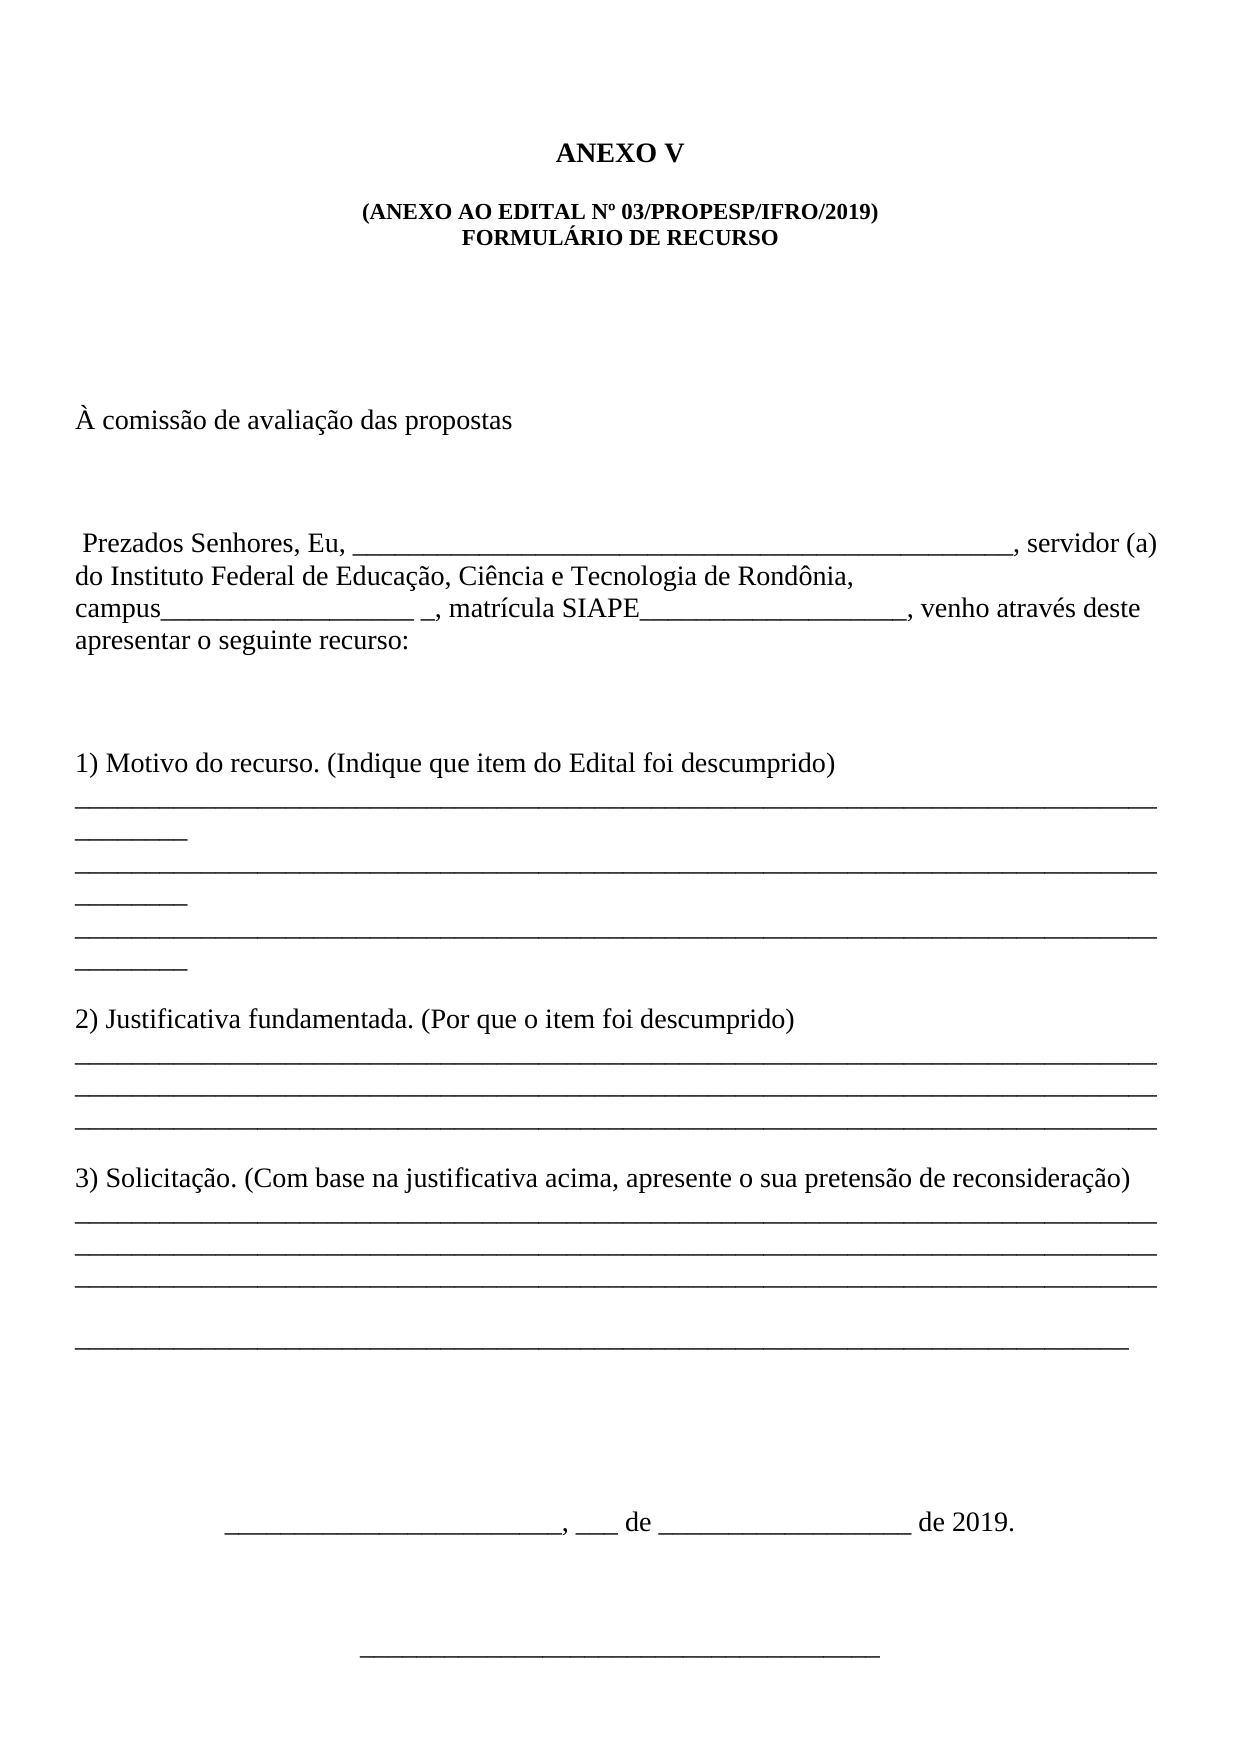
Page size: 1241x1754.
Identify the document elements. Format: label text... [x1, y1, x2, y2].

text 3) Solicitação. (Com base na justificativa acima, apresente o sua pretensão de reconsideração) __________________________________________________________________________________________________________________________________________________________ _____________________________________________________________________________ [75, 1161, 1165, 1291]
text _____________________________________ [75, 1628, 1165, 1660]
text 2) Justificativa fundamentada. (Por que o item foi descumprido) _______________________________________________________________________________________________________________________________________________________________________________________________________________________________________ [75, 1002, 1165, 1132]
text FORMULÁRIO DE RECURSO [77, 224, 1163, 251]
text ANEXO V [75, 137, 1165, 169]
text ___________________________________________________________________________ [75, 1320, 1165, 1352]
text (ANEXO AO EDITAL Nº 03/PROPESP/IFRO/2019) [77, 198, 1163, 224]
text ________________________, ___ de __________________ de 2019. [75, 1505, 1165, 1537]
text À comissão de avaliação das propostas [75, 403, 1165, 436]
text 1) Motivo do recurso. (Indique que item do Edital foi descumprido) _____________________________________________________________________________________ _____________________________________________________________________________________ _____________________________________________________________________________________ [75, 747, 1165, 973]
text Prezados Senhores, Eu, _______________________________________________, servidor (a) do Instituto Federal de Educação, Ciência e Tecnologia de Rondônia, campus__________________ _, matrícula SIAPE___________________, venho através deste apresentar o seguinte recurso: [75, 526, 1165, 656]
